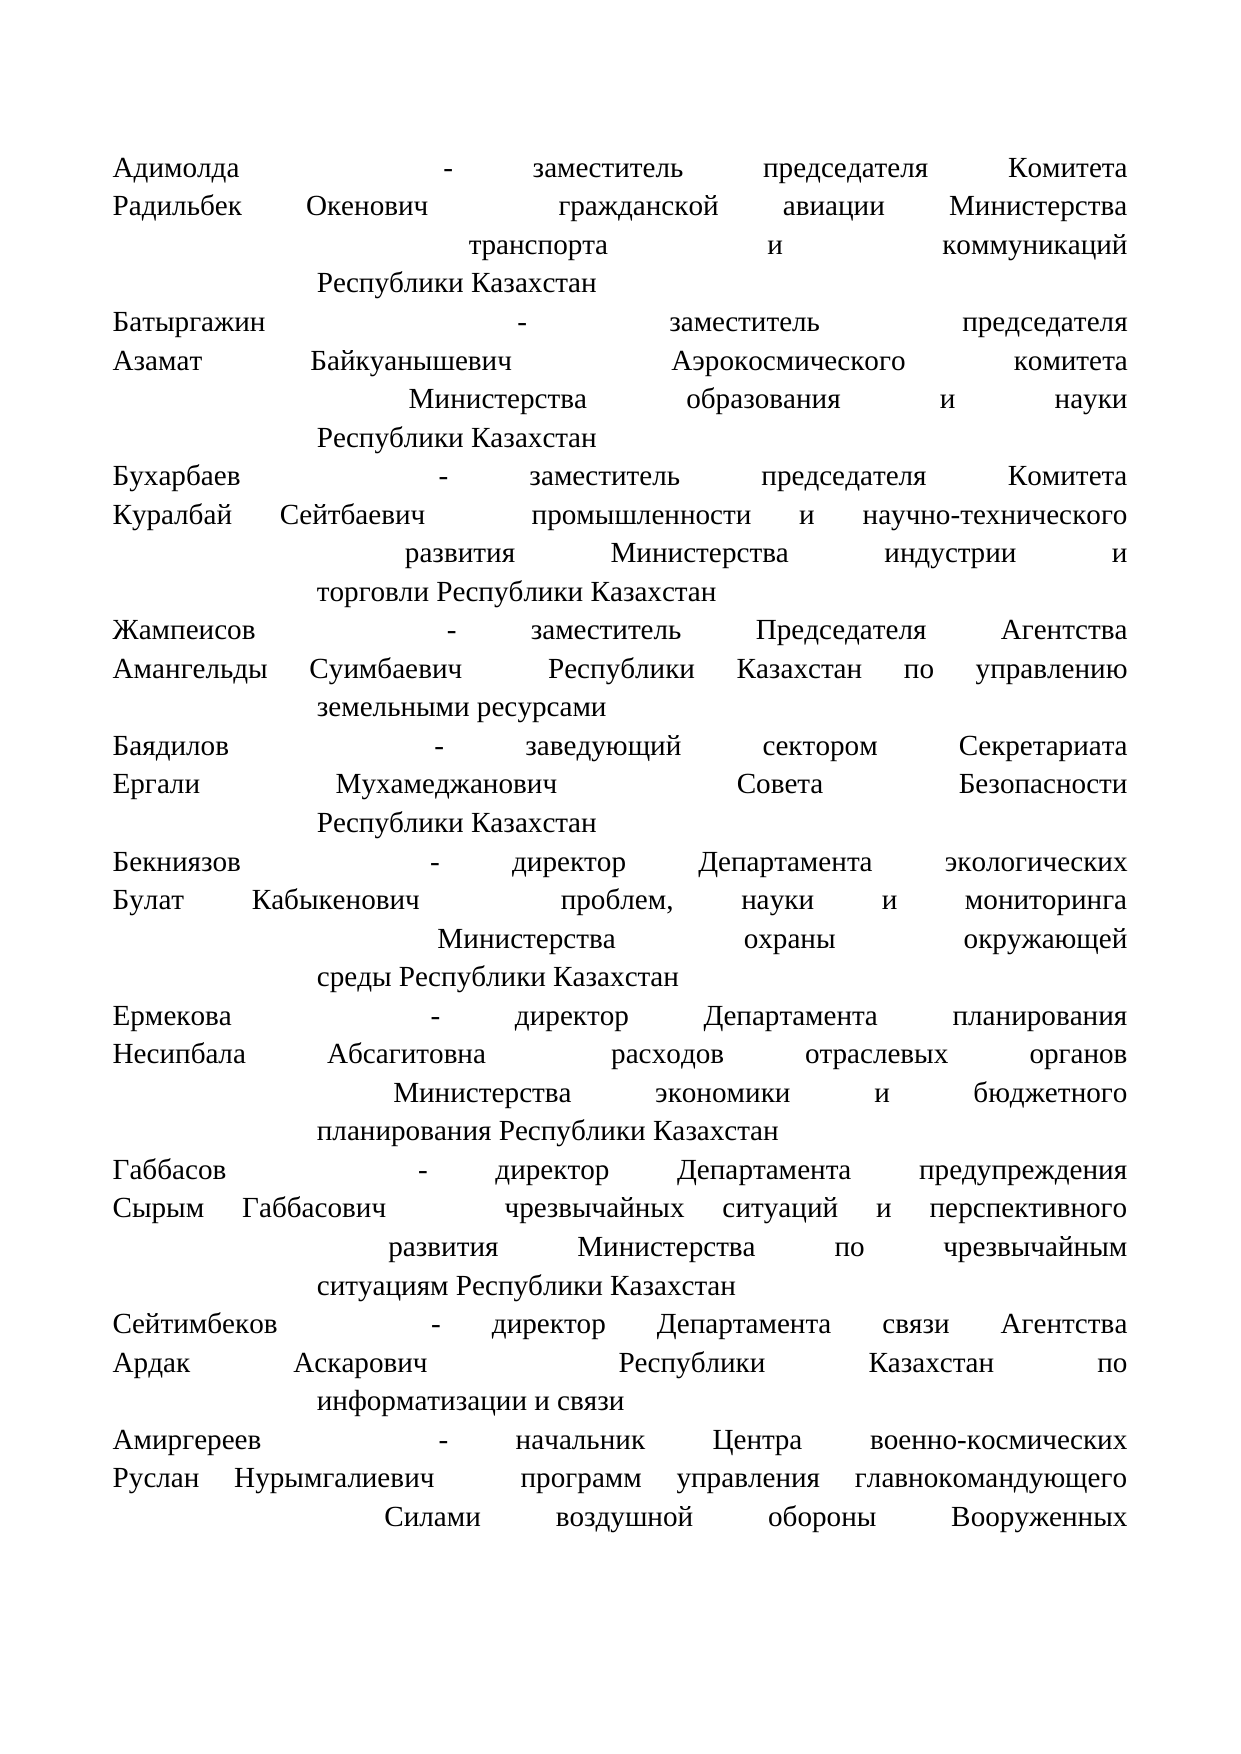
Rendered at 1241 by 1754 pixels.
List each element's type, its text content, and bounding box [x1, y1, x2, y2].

text Ермекова - директор Департамента планирования Несипбала Абсагитовна расходов отраслевых органов Министерства экономики и бюджетного планирования Республики Казахстан [112, 998, 1128, 1147]
text Бухарбаев - заместитель председателя Комитета Куралбай Сейтбаевич промышленности и научно-технического развития Министерства индустрии и торговли Республики Казахстан [112, 458, 1128, 607]
text Сейтимбеков - директор Департамента связи Агентства Ардак Аскарович Республики Казахстан по информатизации и связи [112, 1306, 1128, 1417]
text Жампеисов - заместитель Председателя Агентства Амангельды Суимбаевич Республики Казахстан по управлению земельными ресурсами [112, 612, 1128, 723]
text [112, 1422, 1128, 1532]
text Адимолда - заместитель председателя Комитета Радильбек Окенович гражданской авиации Министерства транспорта и коммуникаций Республики Казахстан [112, 150, 1128, 299]
text Бекниязов - директор Департамента экологических Булат Кабыкенович проблем, науки и мониторинга Министерства охраны окружающей среды Республики Казахстан [112, 844, 1128, 993]
text Баядилов - заведующий сектором Секретариата Ергали Мухамеджанович Совета Безопасности Республики Казахстан [112, 728, 1128, 839]
text Батыргажин - заместитель председателя Азамат Байкуанышевич Аэрокосмического комитета Министерства образования и науки Республики Казахстан [112, 304, 1128, 453]
text Габбасов - директор Департамента предупреждения Сырым Габбасович чрезвычайных ситуаций и перспективного развития Министерства по чрезвычайным ситуациям Республики Казахстан [112, 1152, 1128, 1301]
